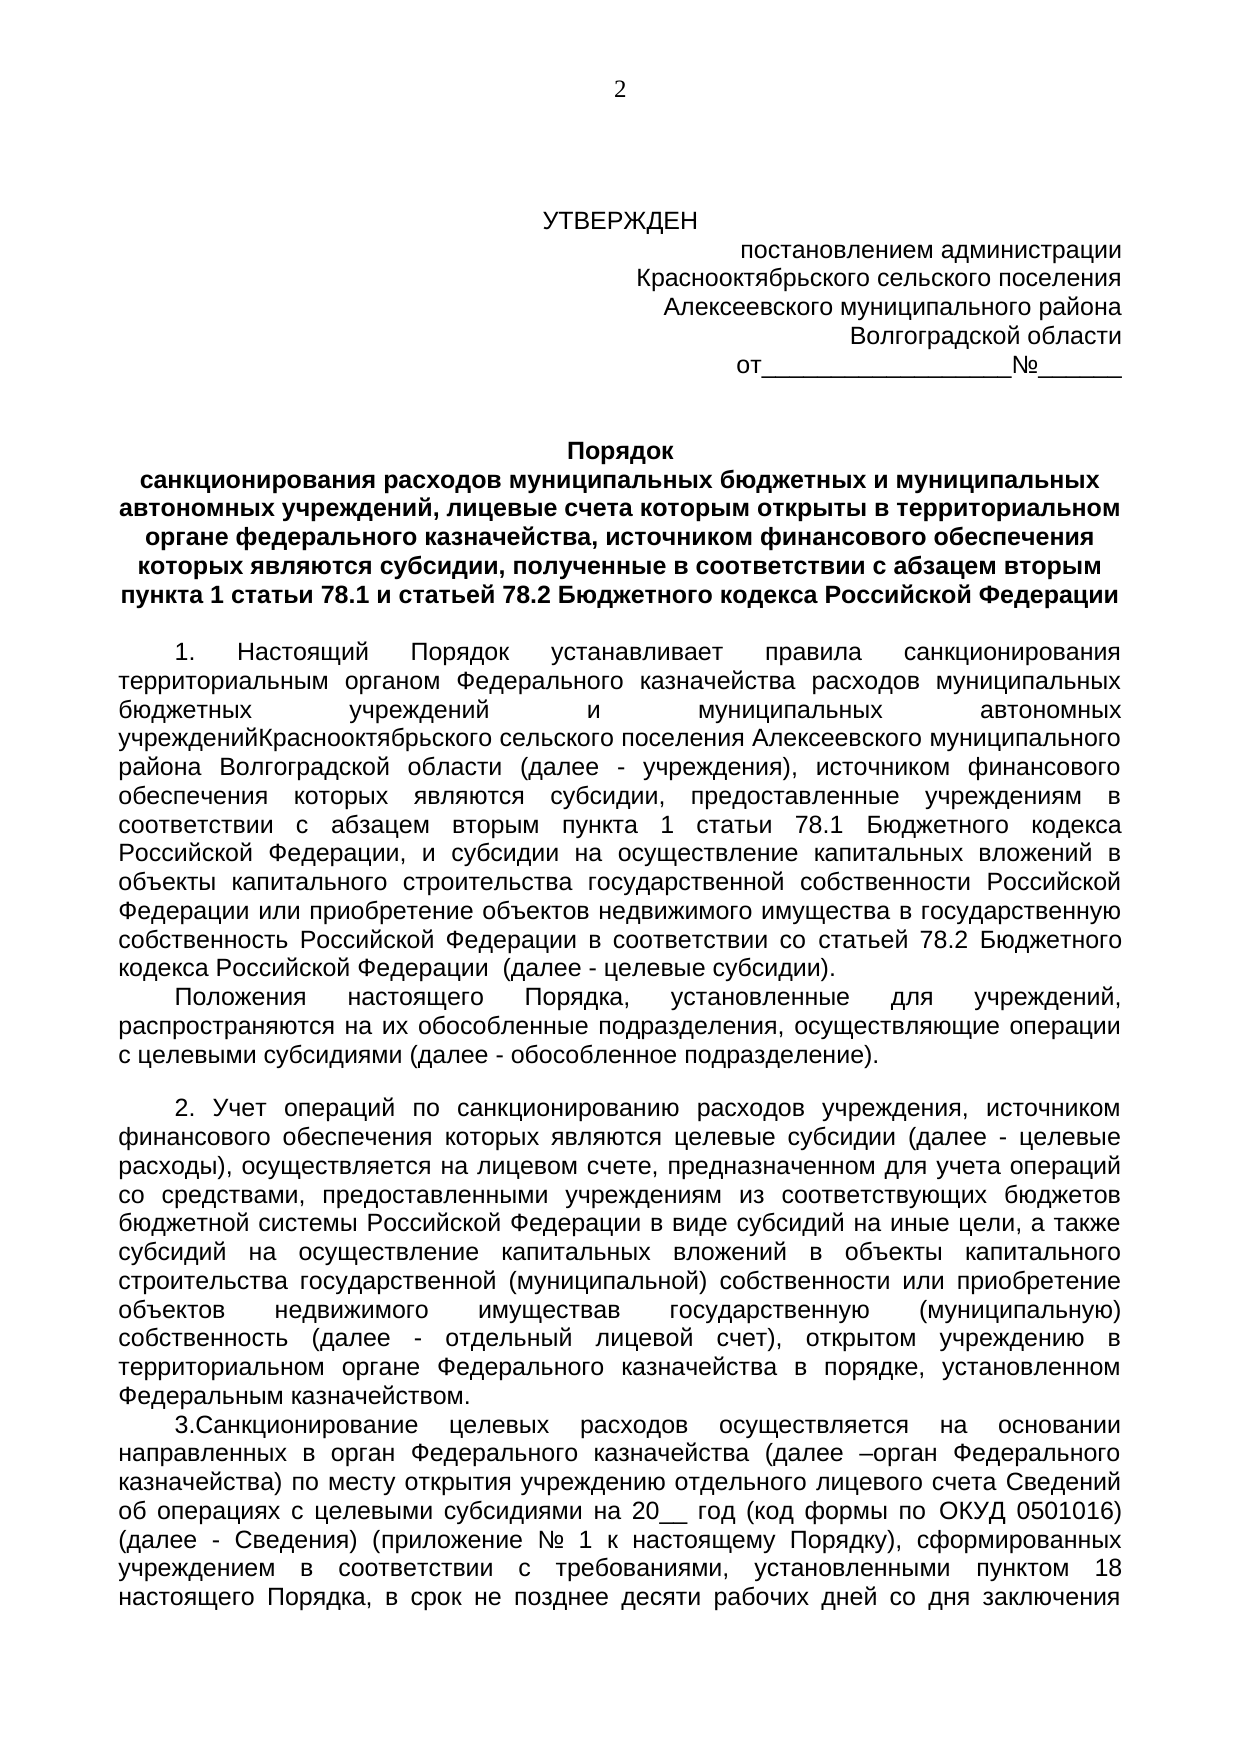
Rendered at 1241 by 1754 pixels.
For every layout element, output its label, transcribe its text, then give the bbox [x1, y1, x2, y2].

text Положения настоящего Порядка, установленные для учреждений, распространяются на их обособленные подразделения, осуществляющие операции с целевыми субсидиями (далее - обособленное подразделение). [118, 982, 1122, 1068]
title Порядок [118, 436, 1122, 465]
text постановлением администрации [118, 235, 1122, 263]
text Алексеевского муниципального района [118, 292, 1122, 321]
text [118, 1410, 1122, 1611]
text Волгоградской области [118, 321, 1122, 350]
text от__________________№______ [118, 350, 1122, 378]
text 1. Настоящий Порядок устанавливает правила санкционирования территориальным органом Федерального казначейства расходов муниципальных бюджетных учреждений и муниципальных автономных учрежденийКраснооктябрьского сельского поселения Алексеевского муниципального района Волгоградской области (далее - учреждения), источником финансового обеспечения которых являются субсидии, предоставленные учреждениям в соответствии с абзацем вторым пункта 1 статьи 78.1 Бюджетного кодекса Российской Федерации, и субсидии на осуществление капитальных вложений в объекты капитального строительства государственной собственности Российской Федерации или приобретение объектов недвижимого имущества в государственную собственность Российской Федерации в соответствии со статьей 78.2 Бюджетного кодекса Российской Федерации (далее - целевые субсидии). [118, 637, 1122, 982]
title санкционирования расходов муниципальных бюджетных и муниципальных автономных учреждений, лицевые счета которым открыты в территориальном органе федерального казначейства, источником финансового обеспечения которых являются субсидии, полученные в соответствии с абзацем вторым пункта 1 статьи 78.1 и статьей 78.2 Бюджетного кодекса Российской Федерации [118, 465, 1122, 608]
text Краснооктябрьского сельского поселения [118, 263, 1122, 292]
text 2. Учет операций по санкционированию расходов учреждения, источником финансового обеспечения которых являются целевые субсидии (далее - целевые расходы), осуществляется на лицевом счете, предназначенном для учета операций со средствами, предоставленными учреждениям из соответствующих бюджетов бюджетной системы Российской Федерации в виде субсидий на иные цели, а также субсидий на осуществление капитальных вложений в объекты капитального строительства государственной (муниципальной) собственности или приобретение объектов недвижимого имуществав государственную (муниципальную) собственность (далее - отдельный лицевой счет), открытом учреждению в территориальном органе Федерального казначейства в порядке, установленном Федеральным казначейством. [118, 1093, 1122, 1410]
text УТВЕРЖДЕН [118, 206, 1122, 235]
